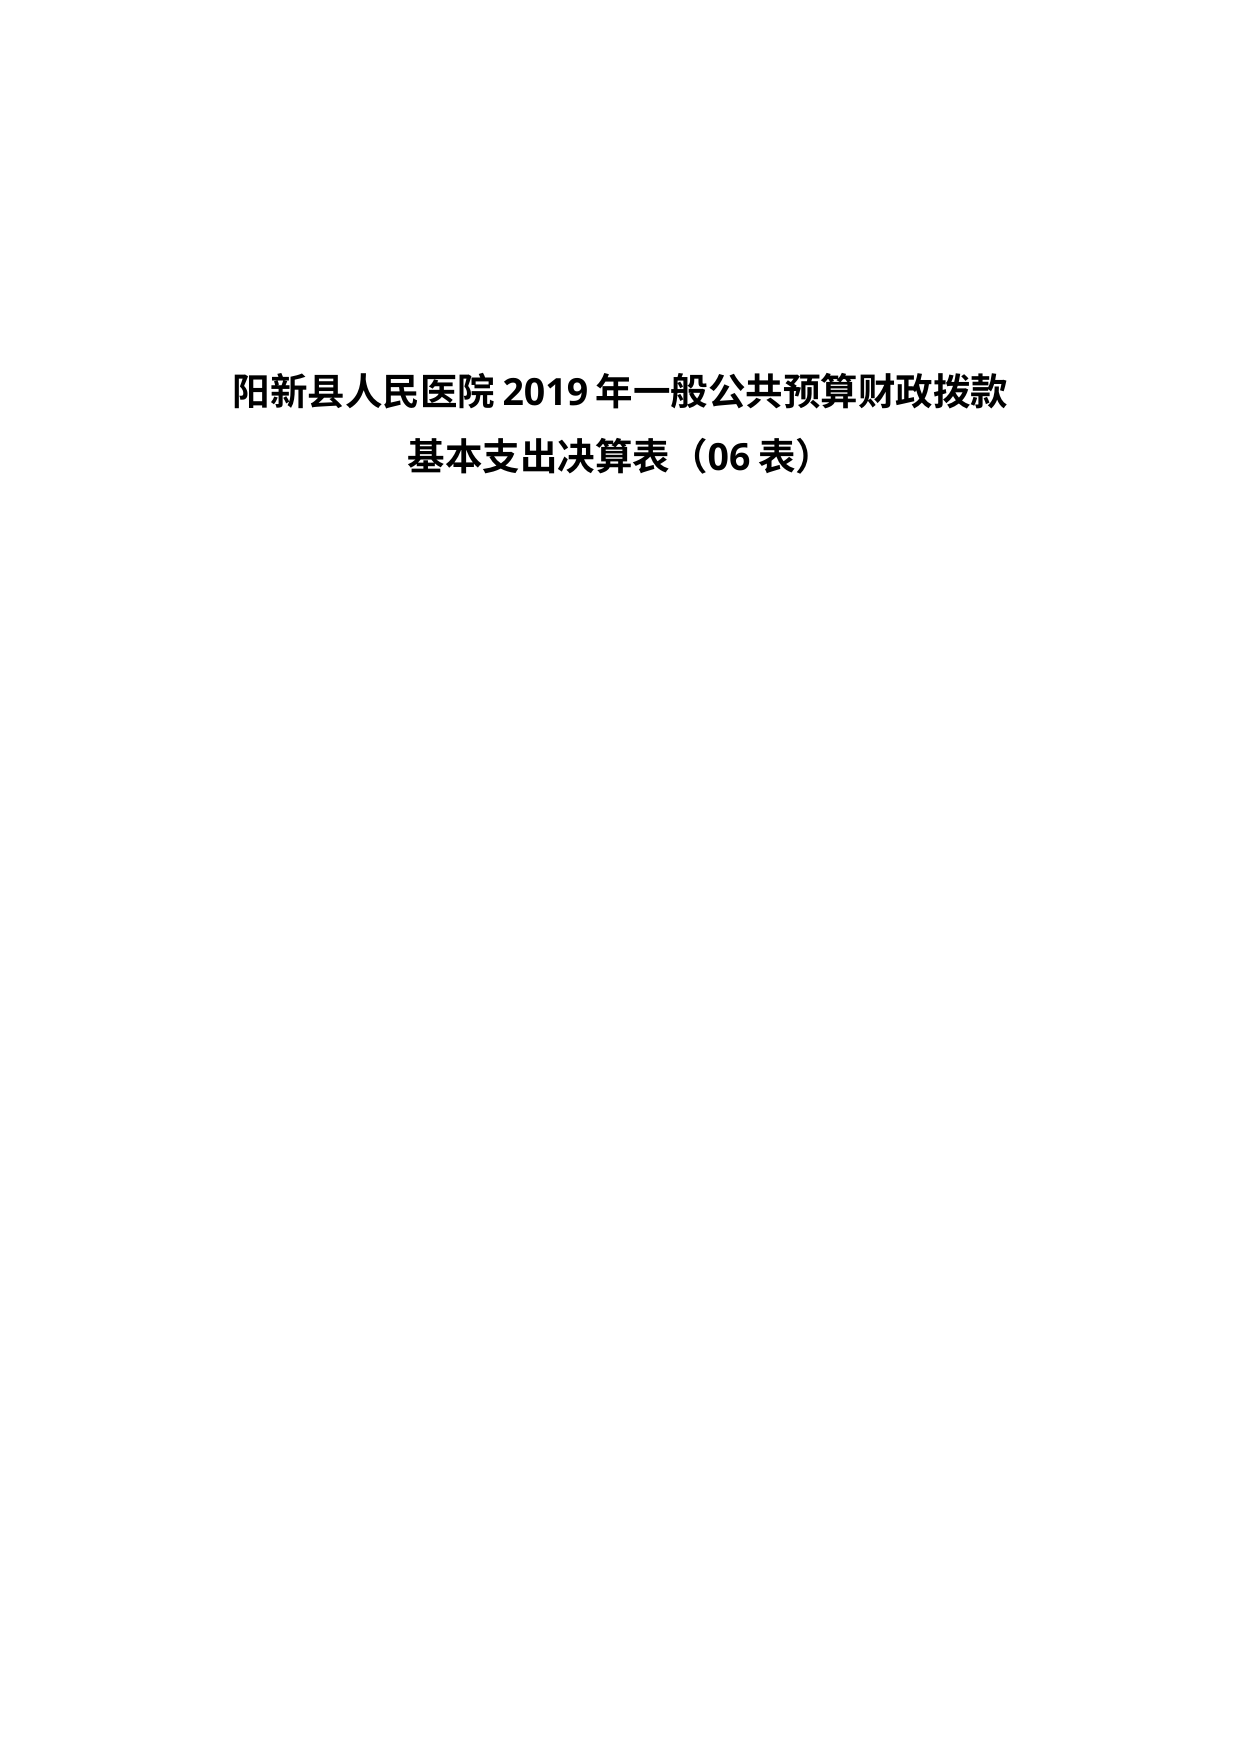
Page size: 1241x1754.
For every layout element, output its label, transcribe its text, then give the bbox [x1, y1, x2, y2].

text 阳新县人民医院2019年一般公共预算财政拨款 [112, 357, 1128, 422]
text 基本支出决算表（06表） [112, 422, 1128, 487]
